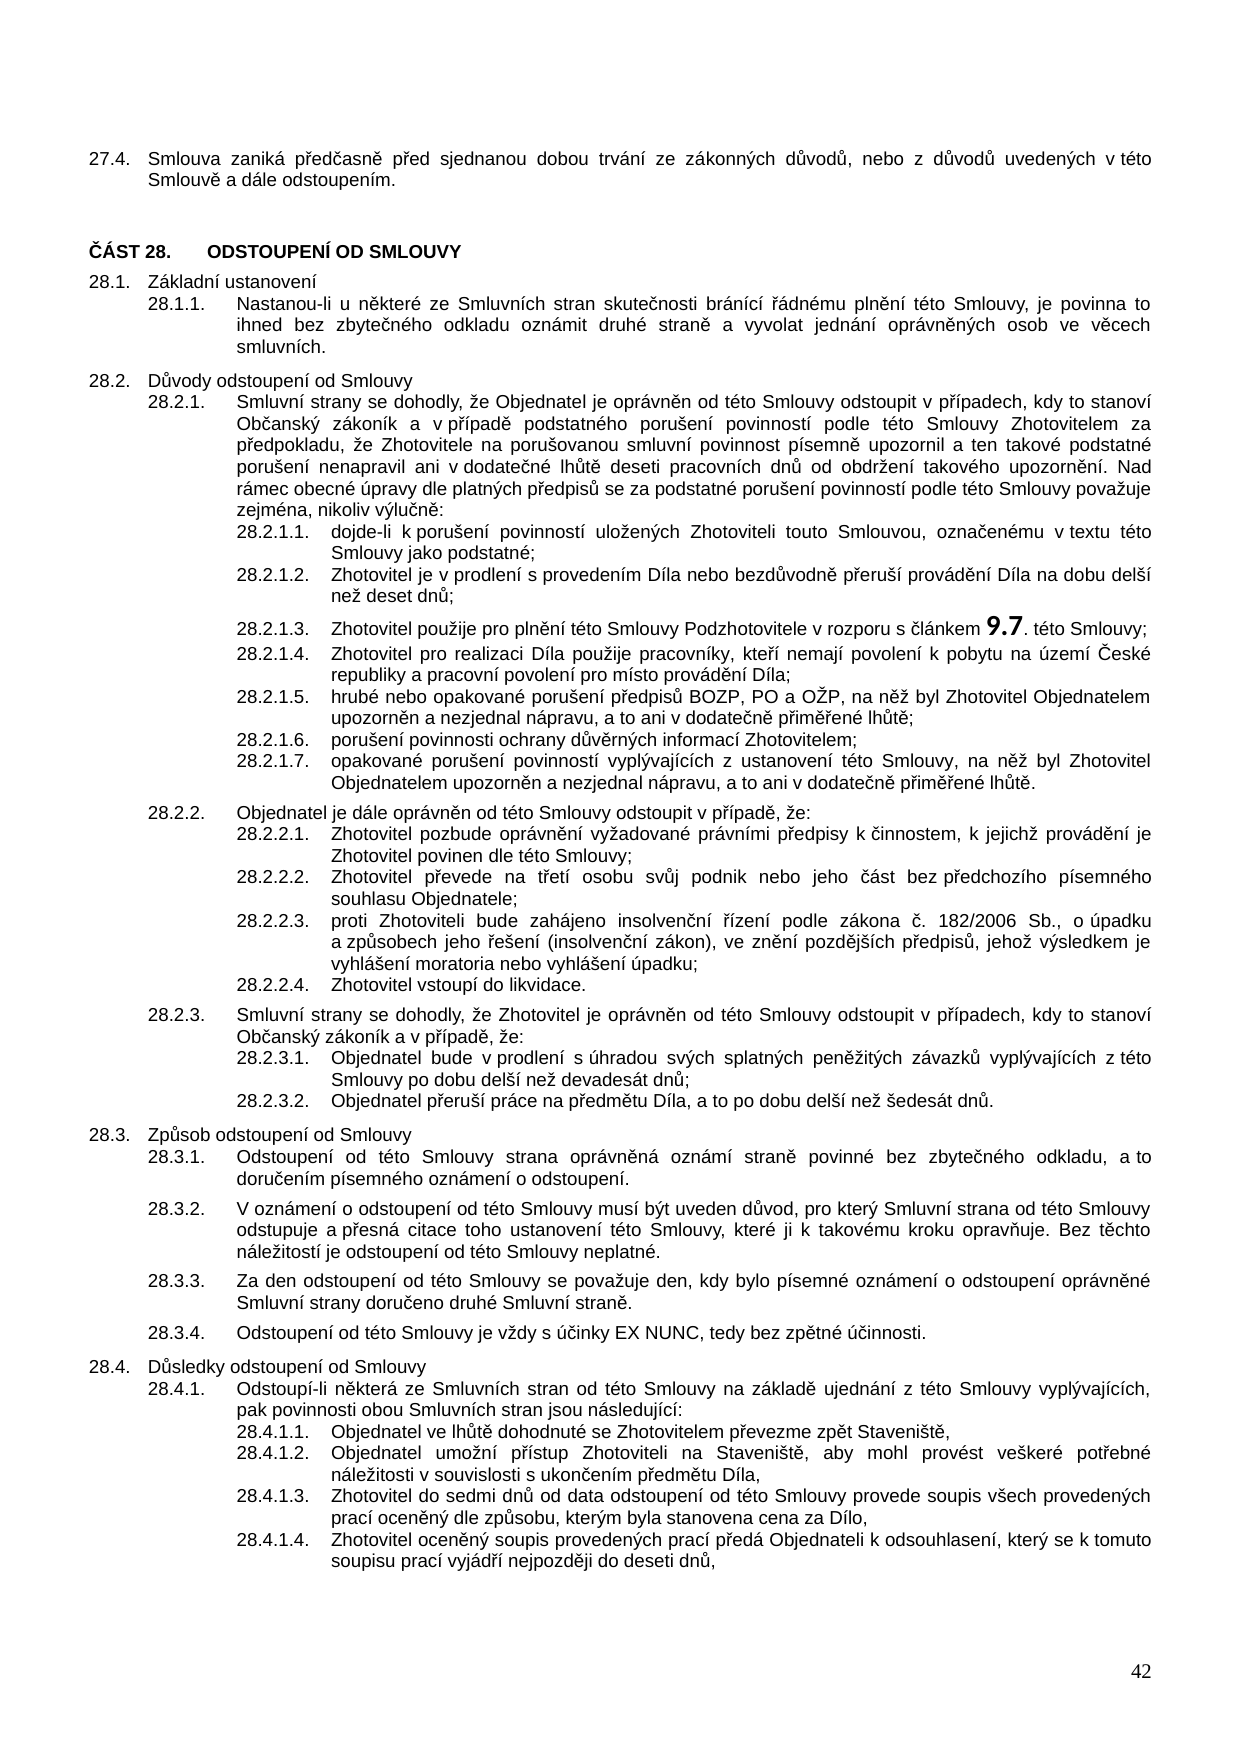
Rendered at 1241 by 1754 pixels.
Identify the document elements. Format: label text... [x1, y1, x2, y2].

subtitle V oznámení o odstoupení od této Smlouvy musí být uveden důvod, pro který Smluvní strana od této Smlouvy odstupuje a přesná citace toho ustanovení této Smlouvy, které ji k takovému kroku opravňuje. Bez těchto náležitostí je odstoupení od této Smlouvy neplatné. [148, 1197, 1152, 1262]
subtitle Zhotovitel použije pro plnění této Smlouvy Podzhotovitele v rozporu s článkem 9.7. této Smlouvy; [236, 607, 1152, 642]
subtitle Zhotovitel pozbude oprávnění vyžadované právními předpisy k činnostem, k jejichž provádění je Zhotovitel povinen dle této Smlouvy; [236, 823, 1152, 866]
subtitle Odstoupení od této Smlouvy je vždy s účinky EX NUNC, tedy bez zpětné účinnosti. [148, 1322, 1152, 1343]
subtitle Odstoupí-li některá ze Smluvních stran od této Smlouvy na základě ujednání z této Smlouvy vyplývajících, pak povinnosti obou Smluvních stran jsou následující: [148, 1377, 1152, 1421]
subtitle Objednatel je dále oprávněn od této Smlouvy odstoupit v případě, že: [148, 802, 1152, 823]
subtitle Smlouva zaniká předčasně před sjednanou dobou trvání ze zákonných důvodů, nebo z důvodů uvedených v této Smlouvě a dále odstoupením. [89, 148, 1152, 191]
subtitle Důvody odstoupení od Smlouvy [89, 369, 1152, 391]
subtitle Zhotovitel je v prodlení s provedením Díla nebo bezdůvodně přeruší provádění Díla na dobu delší než deset dnů; [236, 563, 1152, 607]
subtitle Zhotovitel převede na třetí osobu svůj podnik nebo jeho část bez předchozího písemného souhlasu Objednatele; [236, 866, 1152, 909]
subtitle odstoupení od smlouvy [89, 241, 1152, 262]
subtitle opakované porušení povinností vyplývajících z ustanovení této Smlouvy, na něž byl Zhotovitel Objednatelem upozorněn a nezjednal nápravu, a to ani v dodatečně přiměřené lhůtě. [236, 750, 1152, 793]
subtitle hrubé nebo opakované porušení předpisů BOZP, PO a OŽP, na něž byl Zhotovitel Objednatelem upozorněn a nezjednal nápravu, a to ani v dodatečně přiměřené lhůtě; [236, 685, 1152, 728]
subtitle Objednatel bude v prodlení s úhradou svých splatných peněžitých závazků vyplývajících z této Smlouvy po dobu delší než devadesát dnů; [236, 1047, 1152, 1090]
subtitle Zhotovitel do sedmi dnů od data odstoupení od této Smlouvy provede soupis všech provedených prací oceněný dle způsobu, kterým byla stanovena cena za Dílo, [236, 1485, 1152, 1528]
subtitle dojde-li k porušení povinností uložených Zhotoviteli touto Smlouvou, označenému v textu této Smlouvy jako podstatné; [236, 520, 1152, 563]
subtitle Odstoupení od této Smlouvy strana oprávněná oznámí straně povinné bez zbytečného odkladu, a to doručením písemného oznámení o odstoupení. [148, 1146, 1152, 1189]
subtitle Základní ustanovení [89, 271, 1152, 292]
subtitle Smluvní strany se dohodly, že Zhotovitel je oprávněn od této Smlouvy odstoupit v případech, kdy to stanoví Občanský zákoník a v případě, že: [148, 1004, 1152, 1047]
subtitle Objednatel umožní přístup Zhotoviteli na Staveniště, aby mohl provést veškeré potřebné náležitosti v souvislosti s ukončením předmětu Díla, [236, 1442, 1152, 1485]
subtitle Nastanou-li u některé ze Smluvních stran skutečnosti bránící řádnému plnění této Smlouvy, je povinna to ihned bez zbytečného odkladu oznámit druhé straně a vyvolat jednání oprávněných osob ve věcech smluvních. [148, 292, 1152, 357]
subtitle Zhotovitel vstoupí do likvidace. [236, 974, 1152, 996]
subtitle Zhotovitel pro realizaci Díla použije pracovníky, kteří nemají povolení k pobytu na území České republiky a pracovní povolení pro místo provádění Díla; [236, 642, 1152, 685]
subtitle Za den odstoupení od této Smlouvy se považuje den, kdy bylo písemné oznámení o odstoupení oprávněné Smluvní strany doručeno druhé Smluvní straně. [148, 1270, 1152, 1313]
subtitle Důsledky odstoupení od Smlouvy [89, 1356, 1152, 1377]
subtitle Objednatel ve lhůtě dohodnuté se Zhotovitelem převezme zpět Staveniště, [236, 1421, 1152, 1442]
subtitle porušení povinnosti ochrany důvěrných informací Zhotovitelem; [236, 728, 1152, 750]
subtitle Objednatel přeruší práce na předmětu Díla, a to po dobu delší než šedesát dnů. [236, 1090, 1152, 1112]
subtitle Zhotovitel oceněný soupis provedených prací předá Objednateli k odsouhlasení, který se k tomuto soupisu prací vyjádří nejpozději do deseti dnů, [236, 1528, 1152, 1571]
subtitle Smluvní strany se dohodly, že Objednatel je oprávněn od této Smlouvy odstoupit v případech, kdy to stanoví Občanský zákoník a v případě podstatného porušení povinností podle této Smlouvy Zhotovitelem za předpokladu, že Zhotovitele na porušovanou smluvní povinnost písemně upozornil a ten takové podstatné porušení nenapravil ani v dodatečné lhůtě deseti pracovních dnů od obdržení takového upozornění. Nad rámec obecné úpravy dle platných předpisů se za podstatné porušení povinností podle této Smlouvy považuje zejména, nikoliv výlučně: [148, 391, 1152, 520]
subtitle proti Zhotoviteli bude zahájeno insolvenční řízení podle zákona č. 182/2006 Sb., o úpadku a způsobech jeho řešení (insolvenční zákon), ve znění pozdějších předpisů, jehož výsledkem je vyhlášení moratoria nebo vyhlášení úpadku; [236, 909, 1152, 974]
subtitle Způsob odstoupení od Smlouvy [89, 1124, 1152, 1146]
